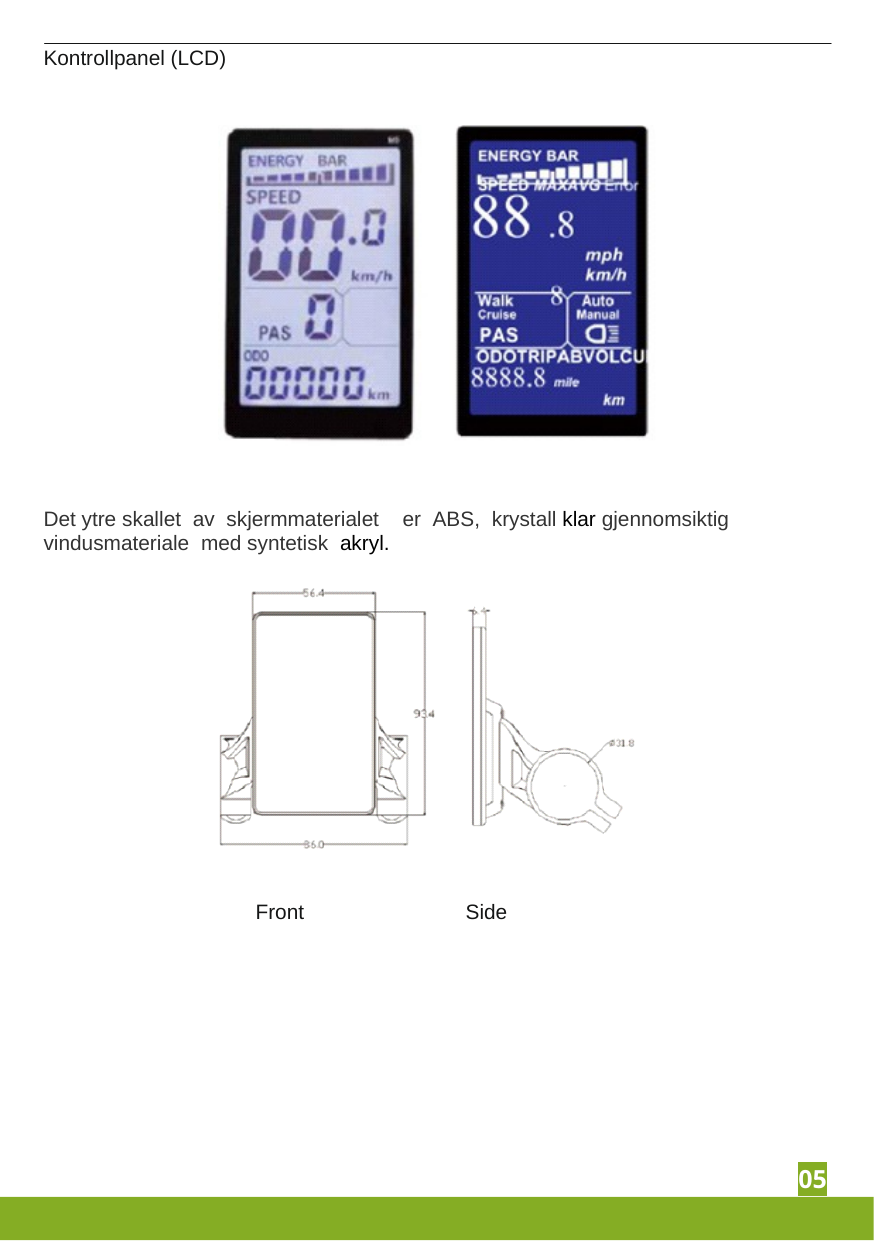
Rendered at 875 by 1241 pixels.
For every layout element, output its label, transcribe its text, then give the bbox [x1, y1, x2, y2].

picture [218, 125, 656, 446]
text Det ytre skallet av skjermmaterialet er ABS, krystall klar gjennomsiktig vindusmateriale med syntetisk akryl. [43, 508, 843, 554]
text Kontrollpanel (LCD) [43, 45, 843, 69]
picture [219, 588, 635, 849]
text Front Side [36, 900, 843, 924]
